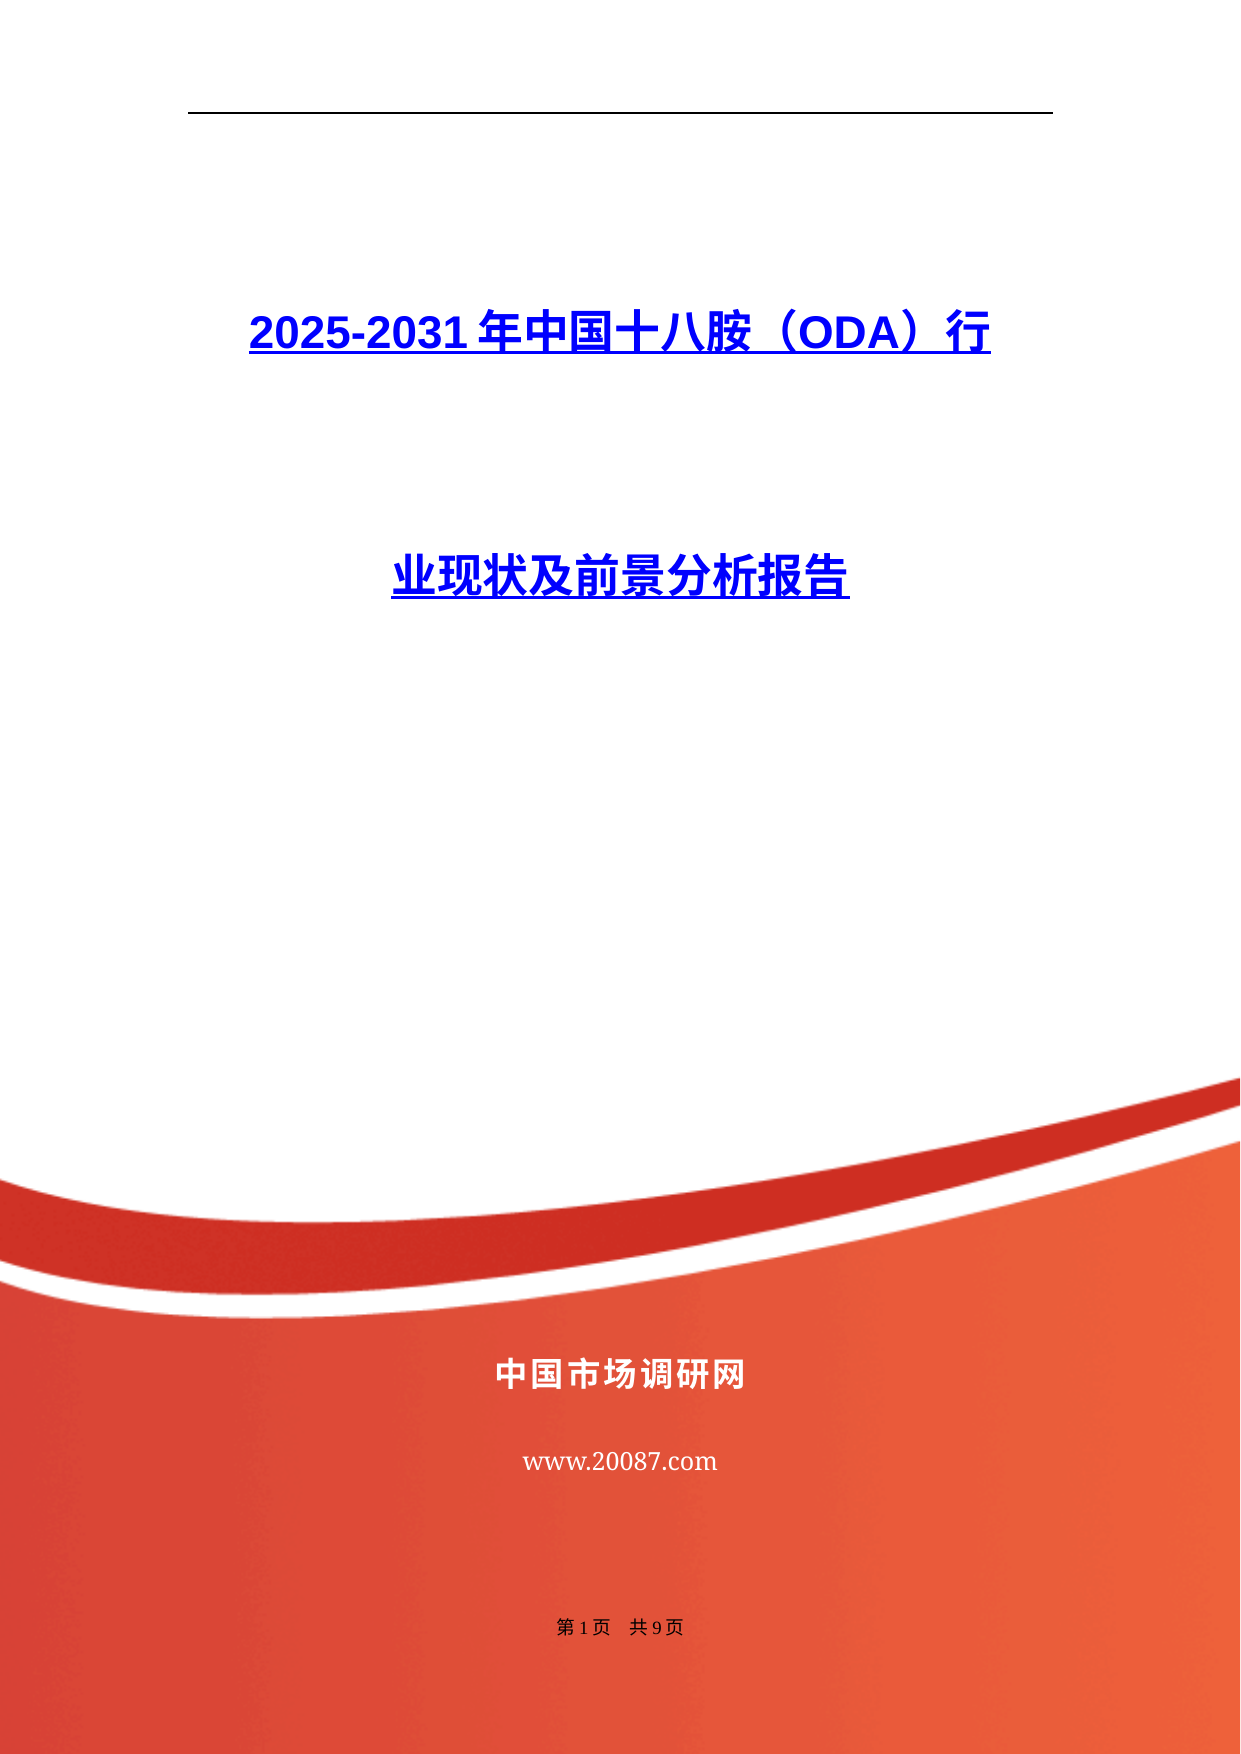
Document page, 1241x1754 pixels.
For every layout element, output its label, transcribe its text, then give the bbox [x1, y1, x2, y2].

table_header 2025-2031年中国十八胺（ODA）行业现状及前景分析报告 [188, 207, 1053, 773]
subtitle 中国市场调研网 [187, 1339, 1053, 1404]
text www.20087.com [187, 1428, 1053, 1493]
picture [0, 1006, 1241, 1754]
